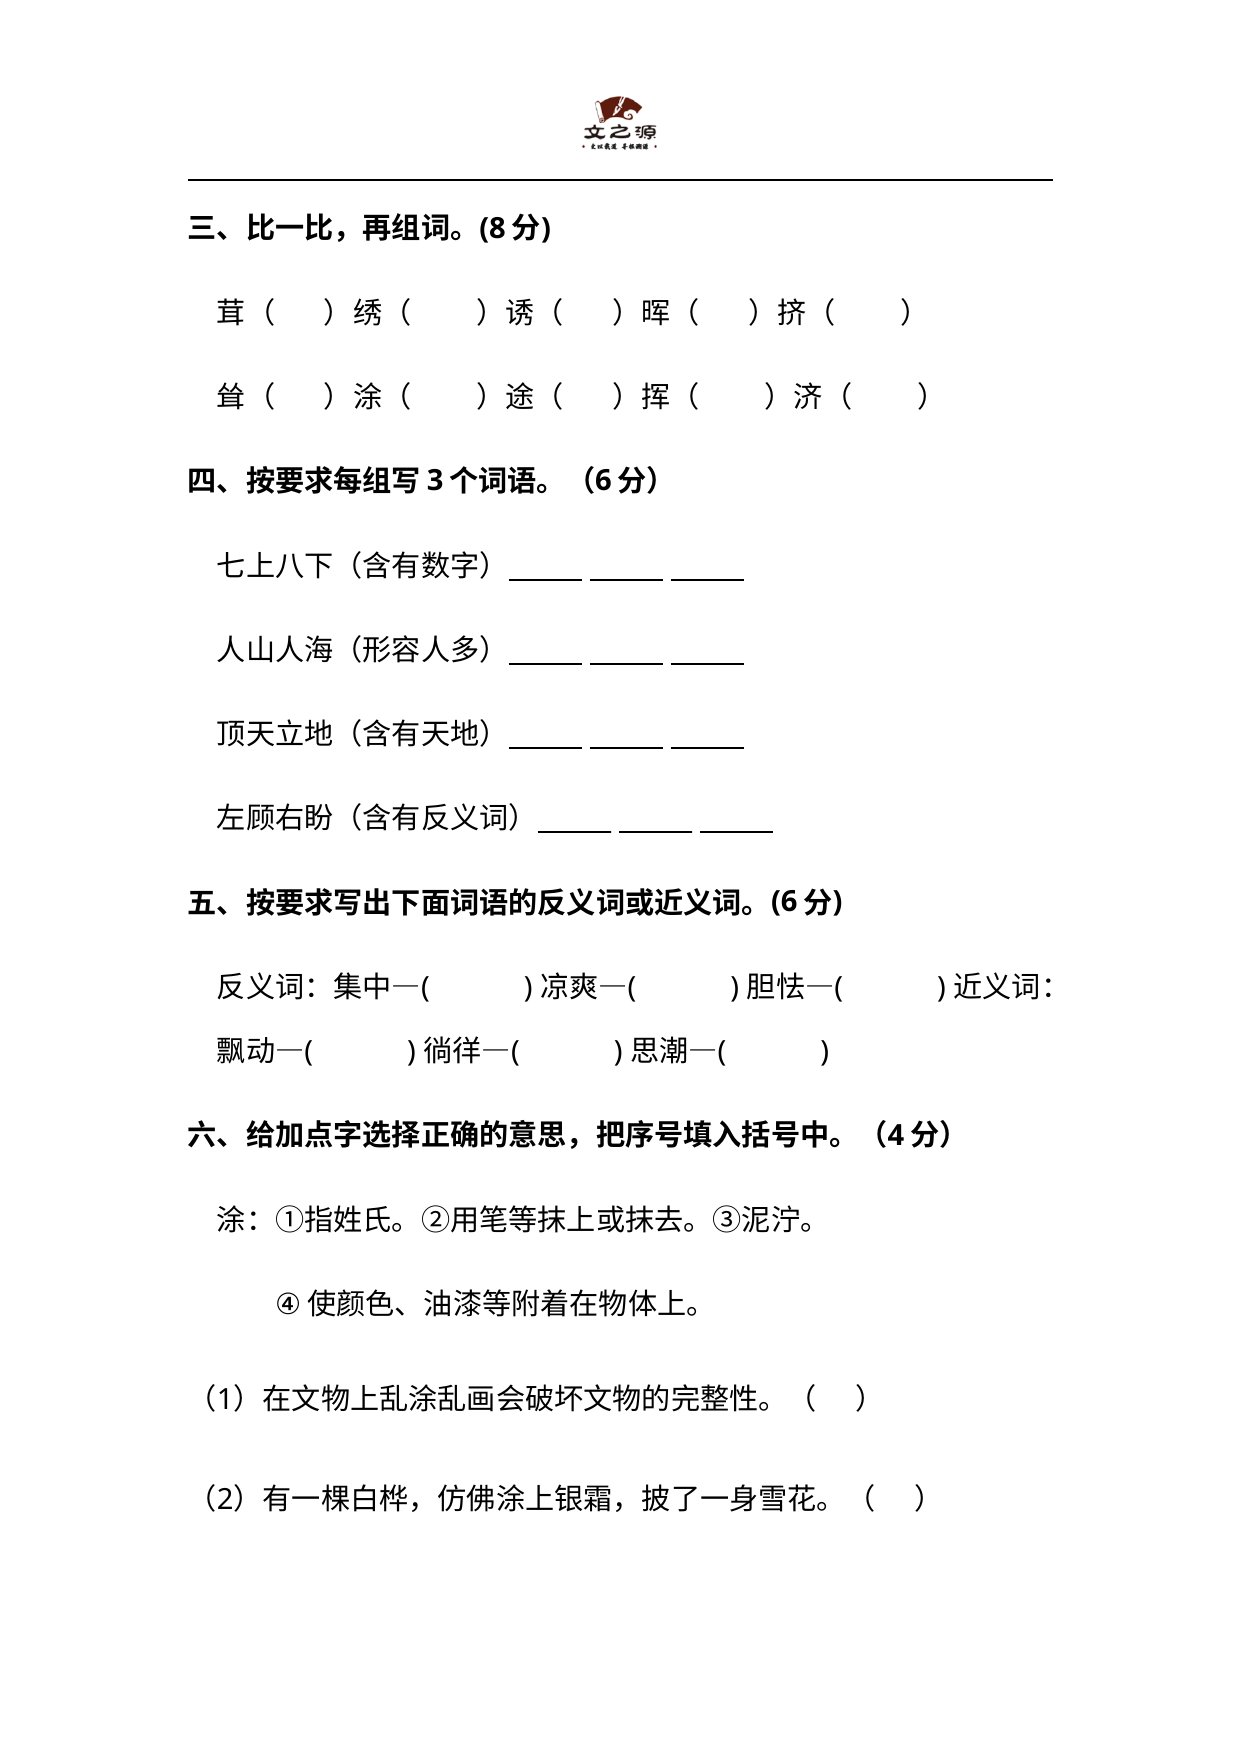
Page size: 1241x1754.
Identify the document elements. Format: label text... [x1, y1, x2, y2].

text 五、按要求写出下面词语的反义词或近义词。(6分) [187, 879, 1053, 922]
text 人山人海（形容人多） [187, 627, 1053, 669]
text 左顾右盼（含有反义词） [187, 795, 1053, 837]
text 顶天立地（含有天地） [187, 711, 1053, 753]
text 涂：①指姓氏。②用笔等抹上或抹去。③泥泞。 [187, 1196, 1053, 1238]
text 六、给加点字选择正确的意思，把序号填入括号中。（4分） [187, 1112, 1053, 1154]
text （2）有一棵白桦，仿佛涂上银霜，披了一身雪花。（ ） [187, 1465, 1053, 1518]
text ④使颜色、油漆等附着在物体上。 [187, 1280, 1053, 1323]
text 三、比一比，再组词。(8分) [187, 205, 1053, 247]
text 茸（ ）绣（ ）诱（ ）晖（ ）挤（ ） [217, 289, 1053, 332]
text 七上八下（含有数字） [187, 542, 1053, 584]
text 反义词：集中—( ) 凉爽—( ) 胆怯—( ) 近义词：飘动—( ) 徜徉—( ) 思潮—( ) [217, 964, 1053, 1070]
text 耸（ ）涂（ ）途（ ）挥（ ）济（ ） [217, 374, 1053, 416]
text 四、按要求每组写3个词语。（6分） [187, 458, 1053, 500]
text （1）在文物上乱涂乱画会破坏文物的完整性。（ ） [187, 1365, 1053, 1418]
picture [543, 73, 698, 178]
